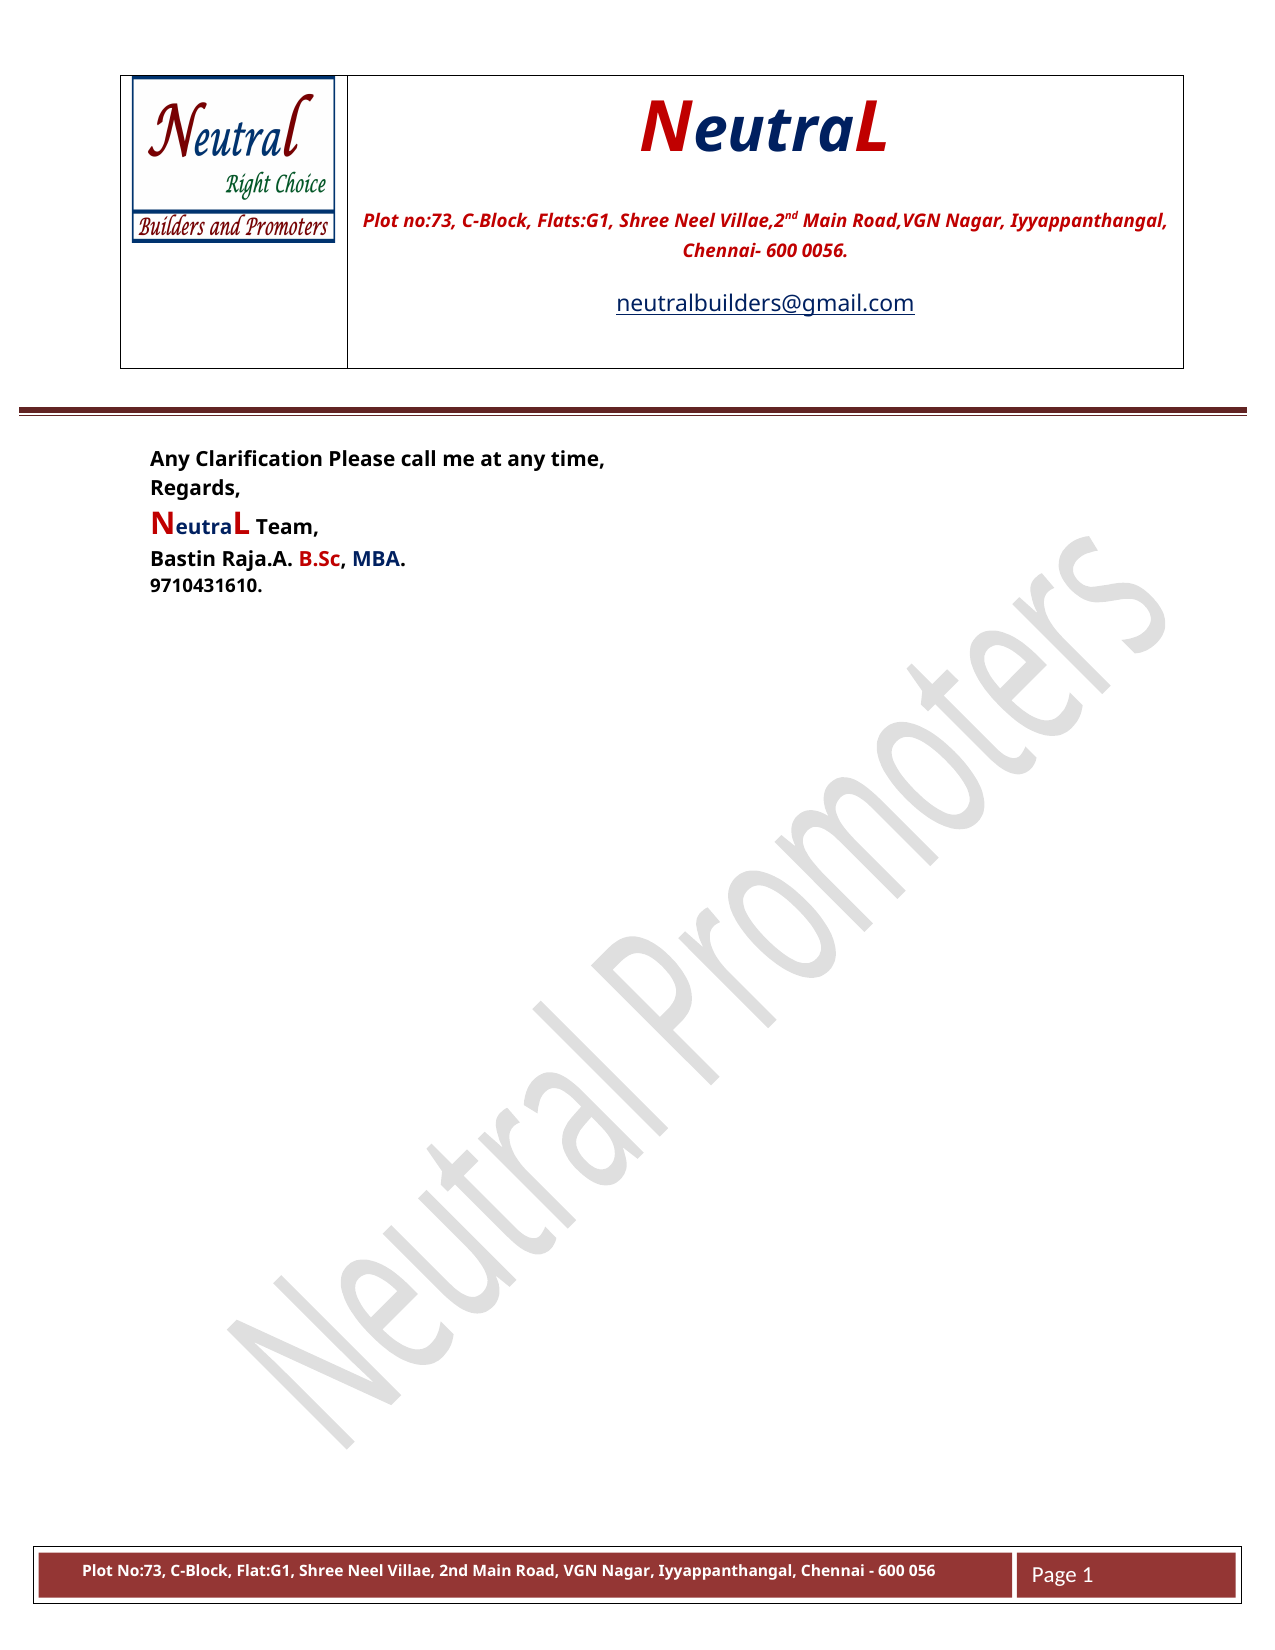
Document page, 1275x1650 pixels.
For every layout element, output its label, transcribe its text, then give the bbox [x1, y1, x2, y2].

text Regards, [150, 473, 1247, 501]
text 9710431610. [150, 572, 1247, 598]
text Any Clarification Please call me at any time, [150, 444, 1247, 473]
text Bastin Raja.A. B.Sc, MBA. [150, 544, 1247, 572]
picture [131, 76, 336, 243]
text NeutraL Team, [150, 501, 1247, 544]
